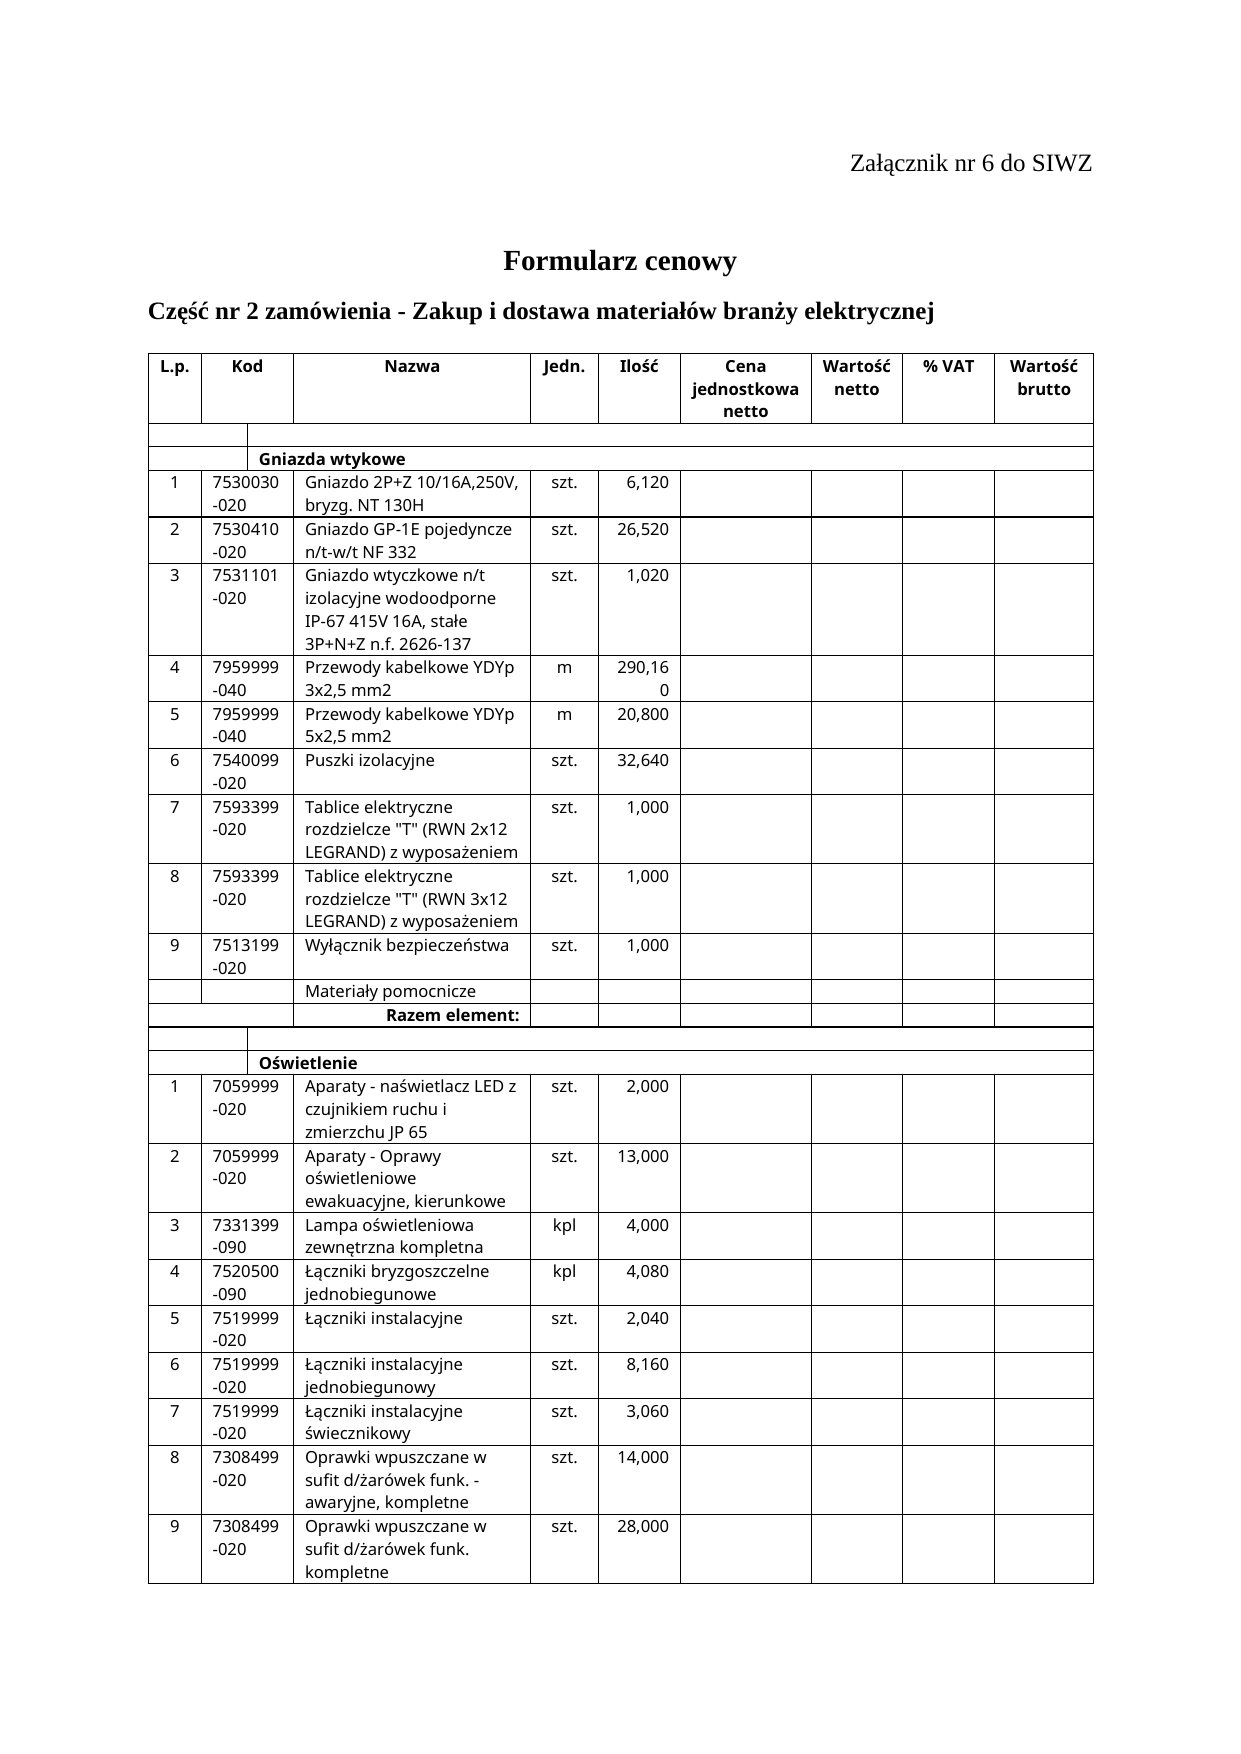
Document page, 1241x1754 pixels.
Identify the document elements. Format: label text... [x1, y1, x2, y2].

table_header % VAT [903, 354, 994, 422]
table_cell 7 [149, 1399, 201, 1444]
table_cell 1,020 [599, 564, 680, 655]
table_cell [599, 980, 680, 1003]
table_cell m [531, 702, 598, 748]
table_cell [995, 1399, 1093, 1444]
table_cell [903, 471, 994, 516]
table_header Cena jednostkowa netto [681, 354, 811, 422]
table_cell [812, 1515, 902, 1583]
table_header L.p. [149, 354, 201, 422]
table_cell 1,000 [599, 864, 680, 932]
table_cell [812, 1446, 902, 1514]
table_cell [149, 1051, 247, 1074]
table_cell [681, 1260, 811, 1305]
table_cell 3 [149, 564, 201, 655]
table_cell 13,000 [599, 1144, 680, 1212]
table_cell 3,060 [599, 1399, 680, 1444]
table_cell [202, 980, 293, 1003]
table_cell szt. [531, 749, 598, 794]
table_header Kod [202, 354, 293, 422]
table_cell [995, 1515, 1093, 1583]
table_cell 8 [149, 864, 201, 932]
table_cell 7959999-040 [202, 702, 293, 748]
table_cell [681, 1515, 811, 1583]
table_cell 4,080 [599, 1260, 680, 1305]
table_cell 7593399-020 [202, 864, 293, 932]
table_cell [903, 656, 994, 701]
table_cell szt. [531, 934, 598, 979]
table_cell Oświetlenie [248, 1051, 1093, 1074]
table_cell 32,640 [599, 749, 680, 794]
table_cell 2 [149, 1144, 201, 1212]
table_cell [681, 934, 811, 979]
table_cell [995, 1260, 1093, 1305]
table_cell 26,520 [599, 518, 680, 563]
table_cell [903, 864, 994, 932]
table_cell 2,040 [599, 1306, 680, 1352]
table_cell Gniazdo 2P+Z 10/16A,250V, bryzg. NT 130H [294, 471, 530, 516]
table_cell [812, 980, 902, 1003]
table_cell Przewody kabelkowe YDYp 3x2,5 mm2 [294, 656, 530, 701]
table_cell [681, 1446, 811, 1514]
table_cell Aparaty - Oprawy oświetleniowe ewakuacyjne, kierunkowe [294, 1144, 530, 1212]
table_cell 7331399-090 [202, 1213, 293, 1259]
table_cell Wyłącznik bezpieczeństwa [294, 934, 530, 979]
table_cell [812, 564, 902, 655]
table_cell [995, 656, 1093, 701]
table_cell Razem element: [294, 1004, 530, 1026]
table_cell 7959999-040 [202, 656, 293, 701]
table_cell Przewody kabelkowe YDYp 5x2,5 mm2 [294, 702, 530, 748]
table_cell m [531, 656, 598, 701]
table_cell [995, 1446, 1093, 1514]
table_cell 7530030-020 [202, 471, 293, 516]
table_cell [149, 1004, 293, 1026]
table_cell [149, 980, 201, 1003]
table_cell 9 [149, 934, 201, 979]
table_cell Materiały pomocnicze [294, 980, 530, 1003]
table_cell 5 [149, 1306, 201, 1352]
table_cell [812, 1004, 902, 1026]
table_cell [681, 471, 811, 516]
table_cell 7519999-020 [202, 1353, 293, 1398]
table_cell [995, 980, 1093, 1003]
table_cell [903, 1004, 994, 1026]
table_cell 4 [149, 1260, 201, 1305]
table_cell [995, 564, 1093, 655]
table_cell 7308499-020 [202, 1515, 293, 1583]
table_cell [149, 424, 247, 446]
table_cell [903, 1399, 994, 1444]
table_cell 8,160 [599, 1353, 680, 1398]
table_cell [812, 864, 902, 932]
table_cell 7531101-020 [202, 564, 293, 655]
table_cell szt. [531, 1075, 598, 1143]
text Część nr 2 zamówienia - Zakup i dostawa materiałów branży elektrycznej [148, 296, 1093, 324]
table_cell [681, 1075, 811, 1143]
table_cell szt. [531, 1306, 598, 1352]
table_cell 3 [149, 1213, 201, 1259]
table_cell szt. [531, 1446, 598, 1514]
table_cell [995, 749, 1093, 794]
table_cell [903, 1306, 994, 1352]
table_cell 7059999-020 [202, 1144, 293, 1212]
table_cell [681, 1004, 811, 1026]
table_cell 7308499-020 [202, 1446, 293, 1514]
table_cell Lampa oświetleniowa zewnętrzna kompletna [294, 1213, 530, 1259]
table_cell [681, 1213, 811, 1259]
table_cell szt. [531, 1515, 598, 1583]
table_cell [681, 564, 811, 655]
table_cell [681, 980, 811, 1003]
table_cell Tablice elektryczne rozdzielcze "T" (RWN 3x12 LEGRAND) z wyposażeniem [294, 864, 530, 932]
table_cell [812, 934, 902, 979]
table_cell [812, 1306, 902, 1352]
table_cell Oprawki wpuszczane w sufit d/żarówek funk. kompletne [294, 1515, 530, 1583]
table_cell szt. [531, 1399, 598, 1444]
table_cell [903, 564, 994, 655]
table_cell 7 [149, 795, 201, 863]
table_cell Aparaty - naświetlacz LED z czujnikiem ruchu i zmierzchu JP 65 [294, 1075, 530, 1143]
table_cell [812, 1075, 902, 1143]
table_cell 20,800 [599, 702, 680, 748]
table_cell 290,160 [599, 656, 680, 701]
table_cell 2 [149, 518, 201, 563]
table_cell [995, 1004, 1093, 1026]
table_cell szt. [531, 795, 598, 863]
table_cell 8 [149, 1446, 201, 1514]
table_cell [995, 864, 1093, 932]
table_cell szt. [531, 1353, 598, 1398]
table_cell [995, 1353, 1093, 1398]
table_cell 7593399-020 [202, 795, 293, 863]
table_cell kpl [531, 1213, 598, 1259]
table_cell Tablice elektryczne rozdzielcze "T" (RWN 2x12 LEGRAND) z wyposażeniem [294, 795, 530, 863]
table_cell Gniazdo GP-1E pojedyncze n/t-w/t NF 332 [294, 518, 530, 563]
table_cell [903, 795, 994, 863]
table_cell 1,000 [599, 795, 680, 863]
table_cell [681, 656, 811, 701]
table_cell [812, 749, 902, 794]
table_cell [248, 1028, 1093, 1050]
table_cell 1 [149, 471, 201, 516]
table_cell 5 [149, 702, 201, 748]
table_cell [995, 1213, 1093, 1259]
table_cell [812, 795, 902, 863]
table_cell [903, 1353, 994, 1398]
table_cell [812, 1213, 902, 1259]
table_cell [995, 1144, 1093, 1212]
table_cell [812, 471, 902, 516]
table_cell [599, 1004, 680, 1026]
table_cell 14,000 [599, 1446, 680, 1514]
table_cell [903, 980, 994, 1003]
table_cell [995, 1306, 1093, 1352]
table_cell [812, 1144, 902, 1212]
table_cell [681, 864, 811, 932]
table_header Nazwa [294, 354, 530, 422]
table_cell [903, 1260, 994, 1305]
table_cell [812, 1353, 902, 1398]
table_header Ilość [599, 354, 680, 422]
table_cell [903, 518, 994, 563]
table_cell 7059999-020 [202, 1075, 293, 1143]
table_cell [149, 447, 247, 470]
table_cell 1 [149, 1075, 201, 1143]
table_cell [248, 424, 1093, 446]
table_header Jedn. [531, 354, 598, 422]
table_cell Łączniki bryzgoszczelne jednobiegunowe [294, 1260, 530, 1305]
table_cell 7513199-020 [202, 934, 293, 979]
table_cell Gniazdo wtyczkowe n/t izolacyjne wodoodporne IP-67 415V 16A, stałe 3P+N+Z n.f. 2626-137 [294, 564, 530, 655]
table_cell szt. [531, 471, 598, 516]
table_cell [681, 1399, 811, 1444]
table_cell Łączniki instalacyjne [294, 1306, 530, 1352]
table_cell 7519999-020 [202, 1306, 293, 1352]
table_cell 1,000 [599, 934, 680, 979]
table_cell [681, 1144, 811, 1212]
table_cell [681, 1306, 811, 1352]
table_cell [812, 1399, 902, 1444]
table_cell 6,120 [599, 471, 680, 516]
table_cell Łączniki instalacyjne świecznikowy [294, 1399, 530, 1444]
table_cell [995, 702, 1093, 748]
table_cell [903, 934, 994, 979]
table_cell 7520500-090 [202, 1260, 293, 1305]
table_cell 7530410-020 [202, 518, 293, 563]
table_cell 4 [149, 656, 201, 701]
table_cell [903, 1446, 994, 1514]
table_cell [903, 749, 994, 794]
table_cell [681, 518, 811, 563]
table_cell Łączniki instalacyjne jednobiegunowy [294, 1353, 530, 1398]
table_cell [812, 656, 902, 701]
table_cell 2,000 [599, 1075, 680, 1143]
table_cell szt. [531, 1144, 598, 1212]
table_cell 7540099-020 [202, 749, 293, 794]
table_cell [681, 795, 811, 863]
table_cell 4,000 [599, 1213, 680, 1259]
table_cell [681, 749, 811, 794]
text Formularz cenowy [148, 243, 1093, 277]
table_cell szt. [531, 564, 598, 655]
table_cell [531, 980, 598, 1003]
table_cell kpl [531, 1260, 598, 1305]
table_cell [995, 1075, 1093, 1143]
table_cell [995, 518, 1093, 563]
table_cell [812, 702, 902, 748]
table_cell [903, 1075, 994, 1143]
table_cell [903, 1213, 994, 1259]
table_header Wartość brutto [995, 354, 1093, 422]
table_cell szt. [531, 518, 598, 563]
table_cell [681, 702, 811, 748]
table_cell 6 [149, 749, 201, 794]
table_cell [681, 1353, 811, 1398]
table_cell [149, 1028, 247, 1050]
table_cell [995, 471, 1093, 516]
table_cell [903, 702, 994, 748]
table_cell szt. [531, 864, 598, 932]
table_cell [995, 795, 1093, 863]
table_cell 6 [149, 1353, 201, 1398]
table_cell [995, 934, 1093, 979]
table_cell [531, 1004, 598, 1026]
table_cell [903, 1515, 994, 1583]
table_cell 7519999-020 [202, 1399, 293, 1444]
text Załącznik nr 6 do SIWZ [148, 148, 1093, 176]
table_cell [903, 1144, 994, 1212]
table_cell Gniazda wtykowe [248, 447, 1093, 470]
table_header Wartość netto [812, 354, 902, 422]
table_cell 28,000 [599, 1515, 680, 1583]
table_cell [812, 518, 902, 563]
table_cell 9 [149, 1515, 201, 1583]
table_cell [812, 1260, 902, 1305]
table_cell Puszki izolacyjne [294, 749, 530, 794]
table_cell Oprawki wpuszczane w sufit d/żarówek funk. - awaryjne, kompletne [294, 1446, 530, 1514]
